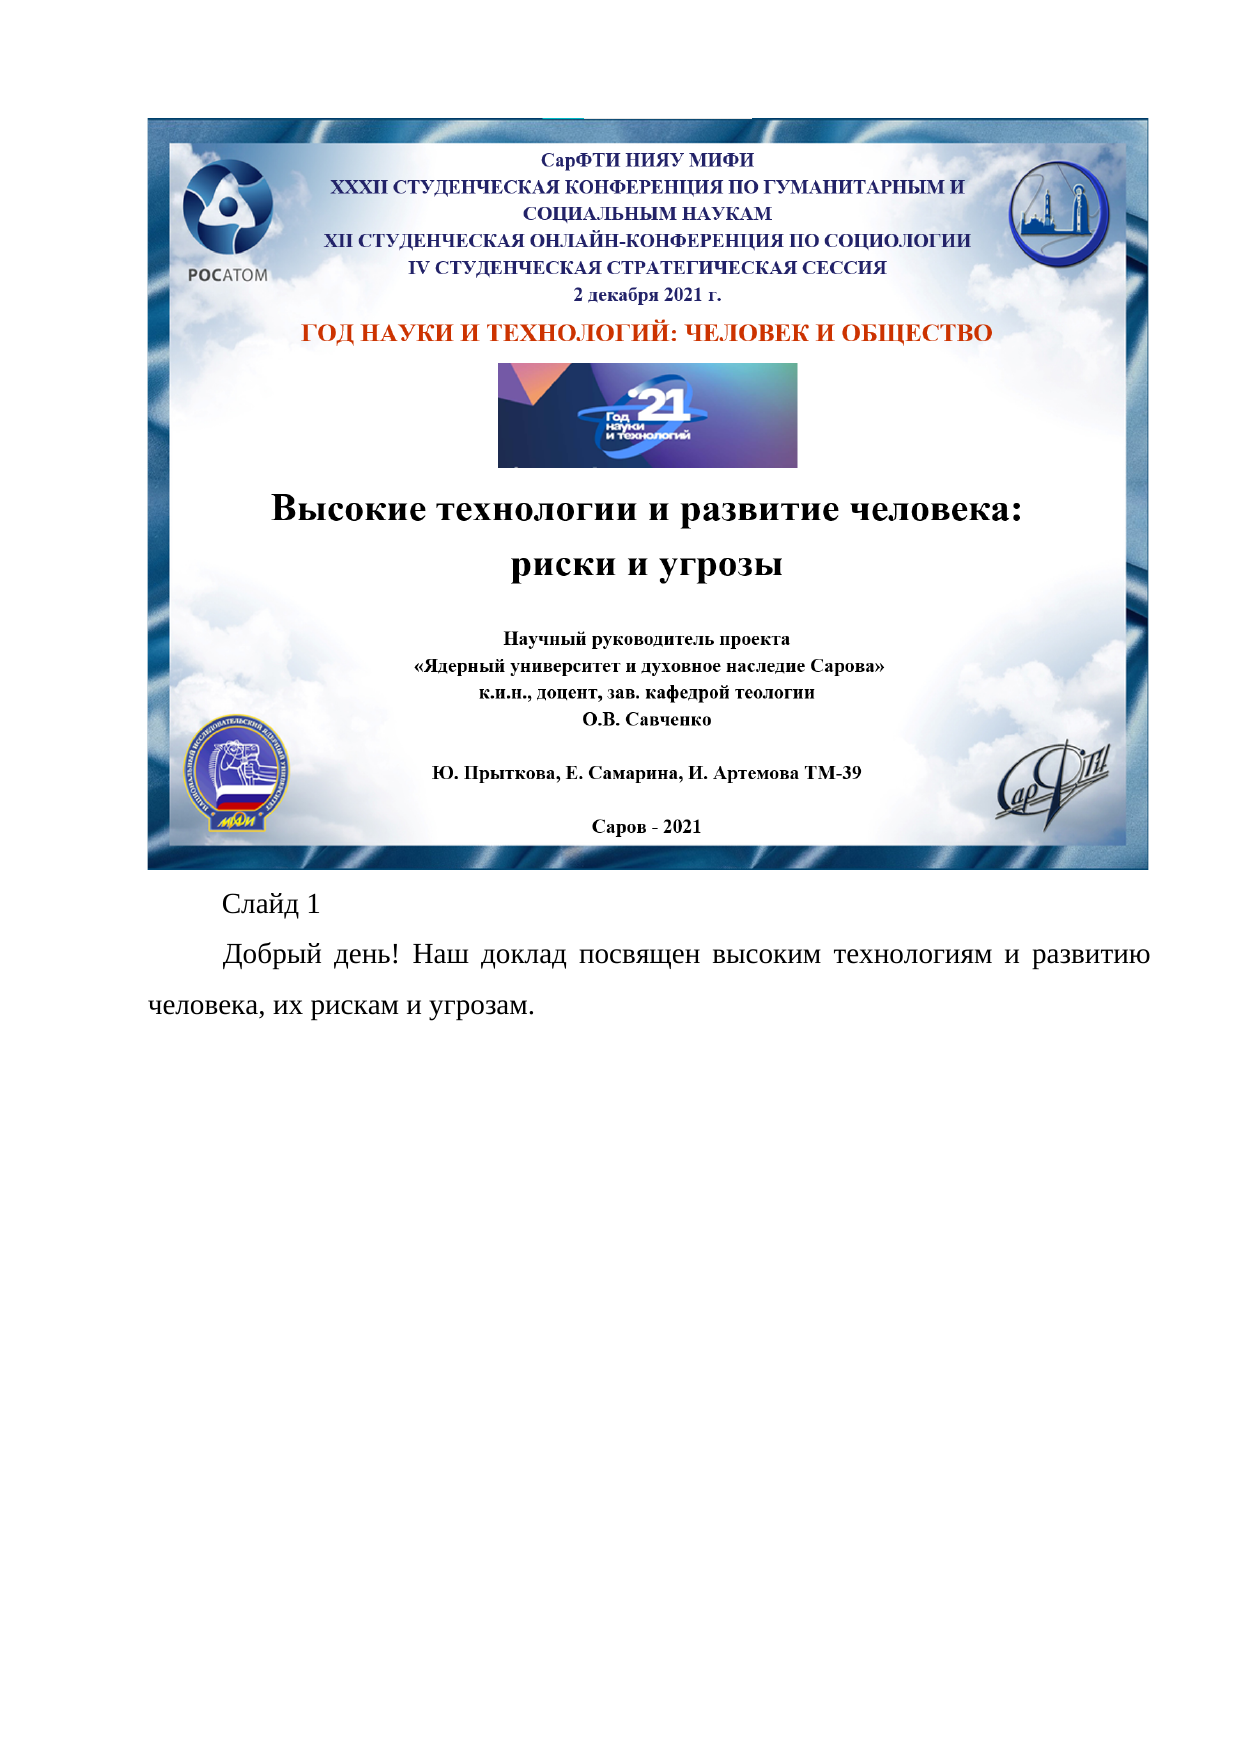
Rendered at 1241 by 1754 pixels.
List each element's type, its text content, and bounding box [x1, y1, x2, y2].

text Добрый день! Наш доклад посвящен высоким технологиям и развитию человека, их рискам и угрозам. [148, 936, 1152, 1020]
picture [147, 118, 1149, 870]
